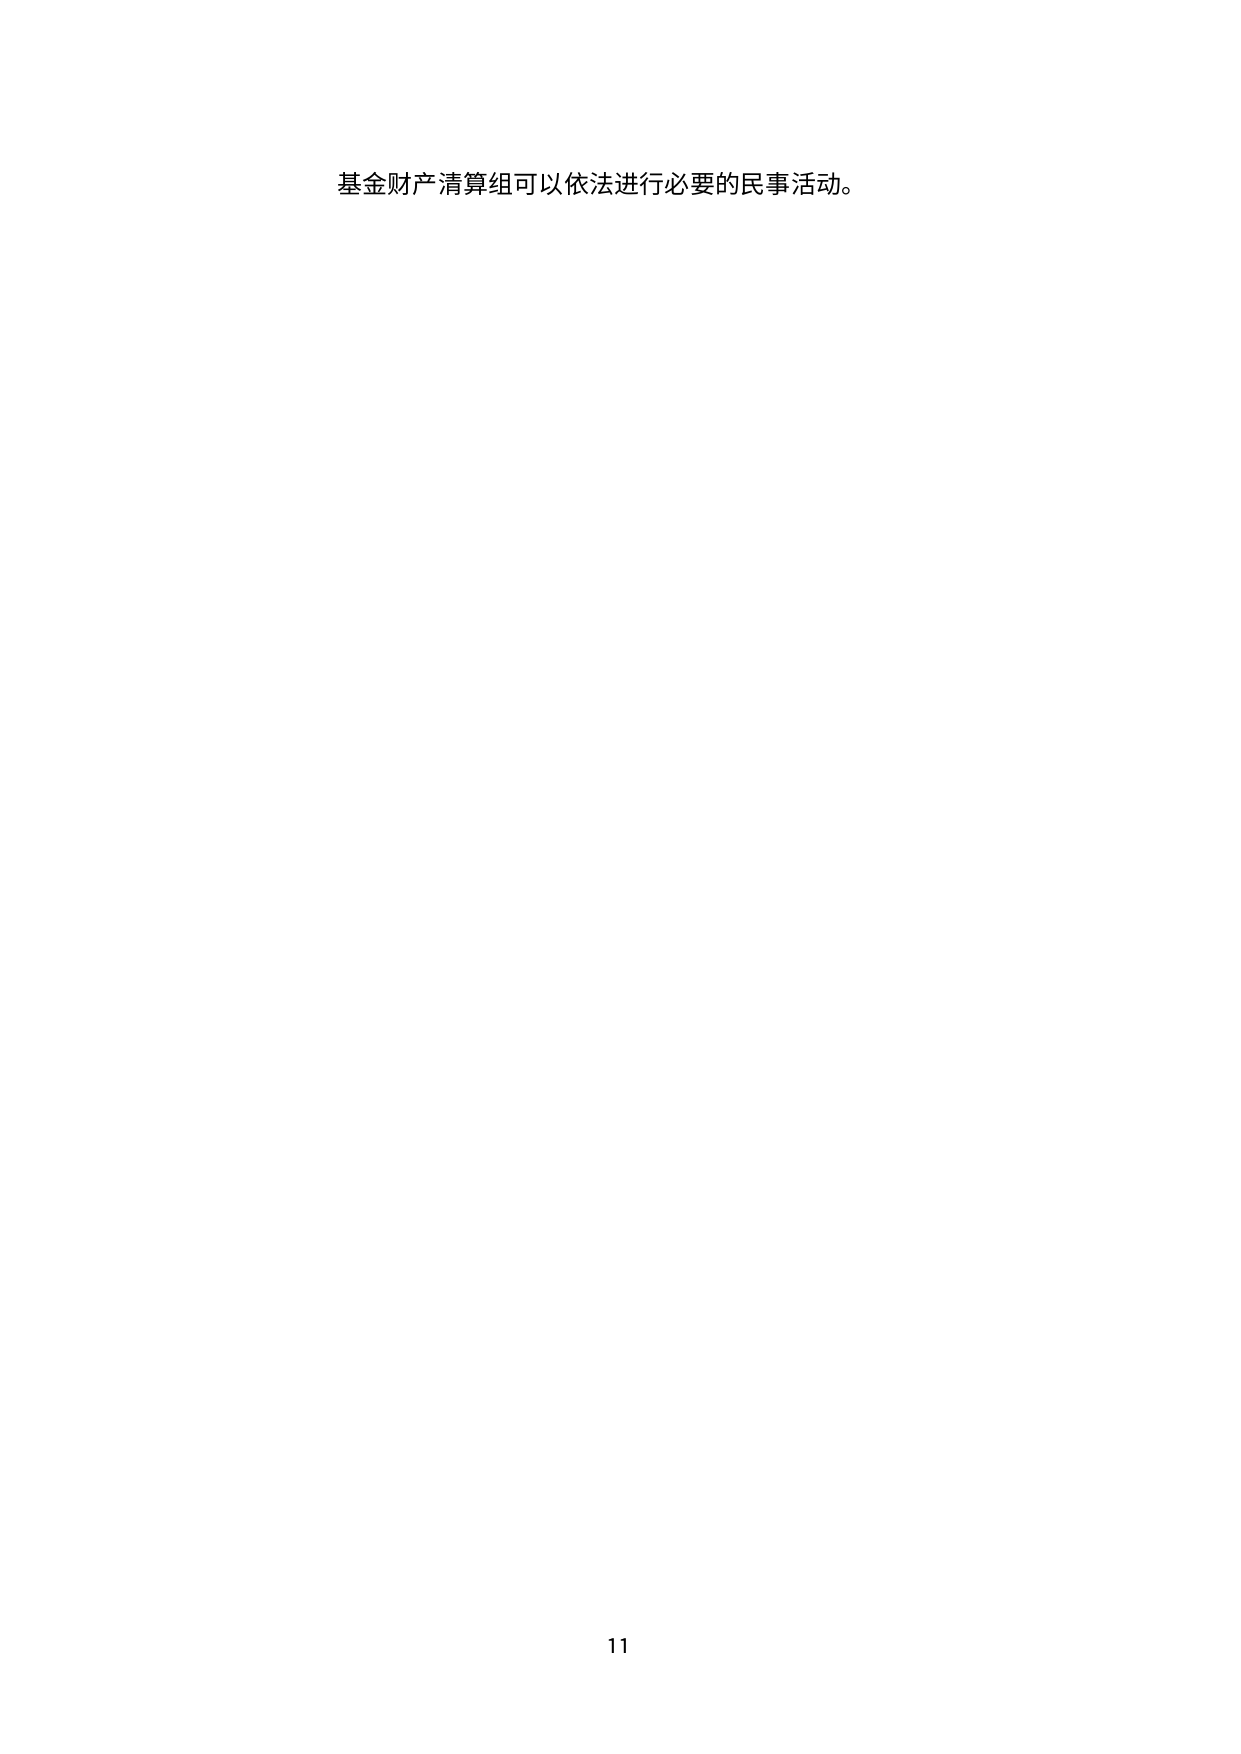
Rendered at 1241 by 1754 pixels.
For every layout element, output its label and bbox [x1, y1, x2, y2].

list [303, 164, 1078, 201]
